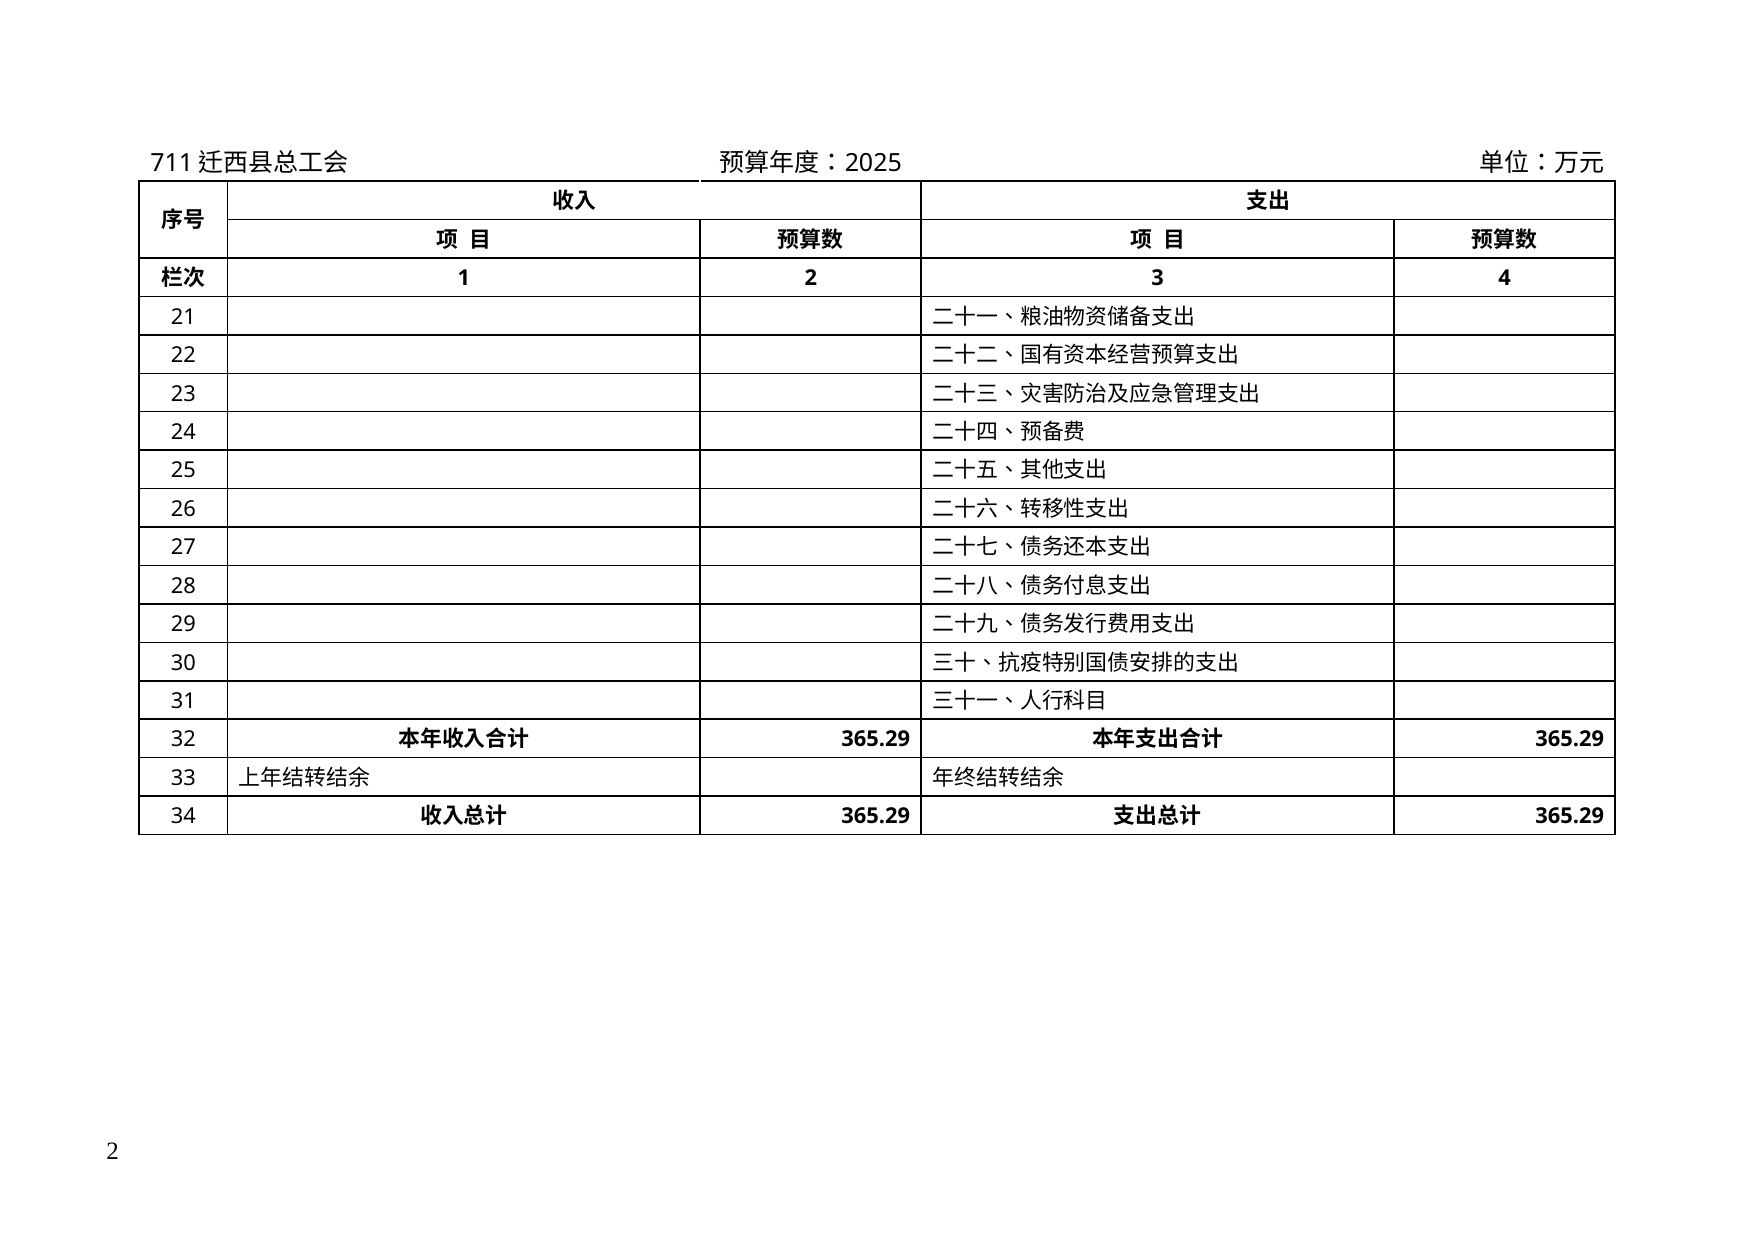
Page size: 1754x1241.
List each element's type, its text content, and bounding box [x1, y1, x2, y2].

table_cell [228, 605, 699, 641]
table_cell 二十一、粮油物资储备支出 [922, 297, 1393, 334]
table_cell 栏次 [140, 259, 227, 296]
table_cell 上年结转结余 [228, 758, 699, 795]
table_cell 365.29 [701, 720, 920, 757]
table_cell 2 [701, 259, 920, 296]
table_cell 二十五、其他支出 [922, 451, 1393, 488]
table_cell 33 [140, 758, 227, 795]
table_cell 1 [228, 259, 699, 296]
table_cell 365.29 [1395, 720, 1614, 757]
table_cell 28 [140, 566, 227, 603]
table_cell 4 [1395, 259, 1614, 296]
table_cell 30 [140, 643, 227, 680]
table_cell 32 [140, 720, 227, 757]
table_cell 二十三、灾害防治及应急管理支出 [922, 374, 1393, 411]
table_cell 项 目 [922, 220, 1393, 257]
table_cell [701, 374, 920, 411]
table_cell [1395, 682, 1614, 718]
table_cell [701, 336, 920, 372]
table_cell [701, 682, 920, 718]
table_cell 34 [140, 797, 227, 834]
table_cell 365.29 [1395, 797, 1614, 834]
table_cell [1395, 297, 1614, 334]
table_cell 支出 [922, 182, 1614, 219]
table_cell 序号 [140, 182, 227, 257]
table_cell 24 [140, 412, 227, 449]
table_cell 年终结转结余 [922, 758, 1393, 795]
table_cell 31 [140, 682, 227, 718]
table_cell [228, 643, 699, 680]
table_cell [1395, 758, 1614, 795]
table_cell [228, 566, 699, 603]
table_cell [228, 682, 699, 718]
table_cell 预算数 [1395, 220, 1614, 257]
table_cell [701, 566, 920, 603]
table_cell 二十四、预备费 [922, 412, 1393, 449]
table_header 预算年度：2025 [701, 143, 920, 180]
table_cell [701, 643, 920, 680]
table_cell [228, 374, 699, 411]
table_cell [1395, 451, 1614, 488]
table_cell [228, 297, 699, 334]
table_cell [228, 528, 699, 564]
table_cell [701, 412, 920, 449]
table_cell [1395, 336, 1614, 372]
table_cell 25 [140, 451, 227, 488]
table_cell 二十八、债务付息支出 [922, 566, 1393, 603]
table_cell [1395, 605, 1614, 641]
table_cell 预算数 [701, 220, 920, 257]
table_cell 二十二、国有资本经营预算支出 [922, 336, 1393, 372]
table_cell [1395, 374, 1614, 411]
table_cell [1395, 566, 1614, 603]
table_cell 三十、抗疫特别国债安排的支出 [922, 643, 1393, 680]
table_cell 本年支出合计 [922, 720, 1393, 757]
table_header 711迁西县总工会 [140, 143, 699, 180]
table_cell 3 [922, 259, 1393, 296]
table_cell 二十七、债务还本支出 [922, 528, 1393, 564]
table_cell 三十一、人行科目 [922, 682, 1393, 718]
table_cell [701, 528, 920, 564]
table_cell [1395, 528, 1614, 564]
table_cell 收入 [228, 182, 920, 219]
table_cell 项 目 [228, 220, 699, 257]
table_cell [701, 451, 920, 488]
table_cell 本年收入合计 [228, 720, 699, 757]
table_cell [228, 336, 699, 372]
table_cell [228, 489, 699, 526]
table_cell 21 [140, 297, 227, 334]
table_cell 23 [140, 374, 227, 411]
table_cell [701, 758, 920, 795]
table_cell [1395, 643, 1614, 680]
table_cell 二十九、债务发行费用支出 [922, 605, 1393, 641]
table_cell [1395, 412, 1614, 449]
table_cell [1395, 489, 1614, 526]
table_cell [228, 412, 699, 449]
table_cell 支出总计 [922, 797, 1393, 834]
table_header 单位：万元 [922, 143, 1614, 180]
table_cell 29 [140, 605, 227, 641]
table_cell [701, 605, 920, 641]
table_cell 365.29 [701, 797, 920, 834]
table_cell 22 [140, 336, 227, 372]
table_cell 27 [140, 528, 227, 564]
table_cell 26 [140, 489, 227, 526]
table_cell [228, 451, 699, 488]
table_cell 收入总计 [228, 797, 699, 834]
table_cell 二十六、转移性支出 [922, 489, 1393, 526]
table_cell [701, 489, 920, 526]
table_cell [701, 297, 920, 334]
